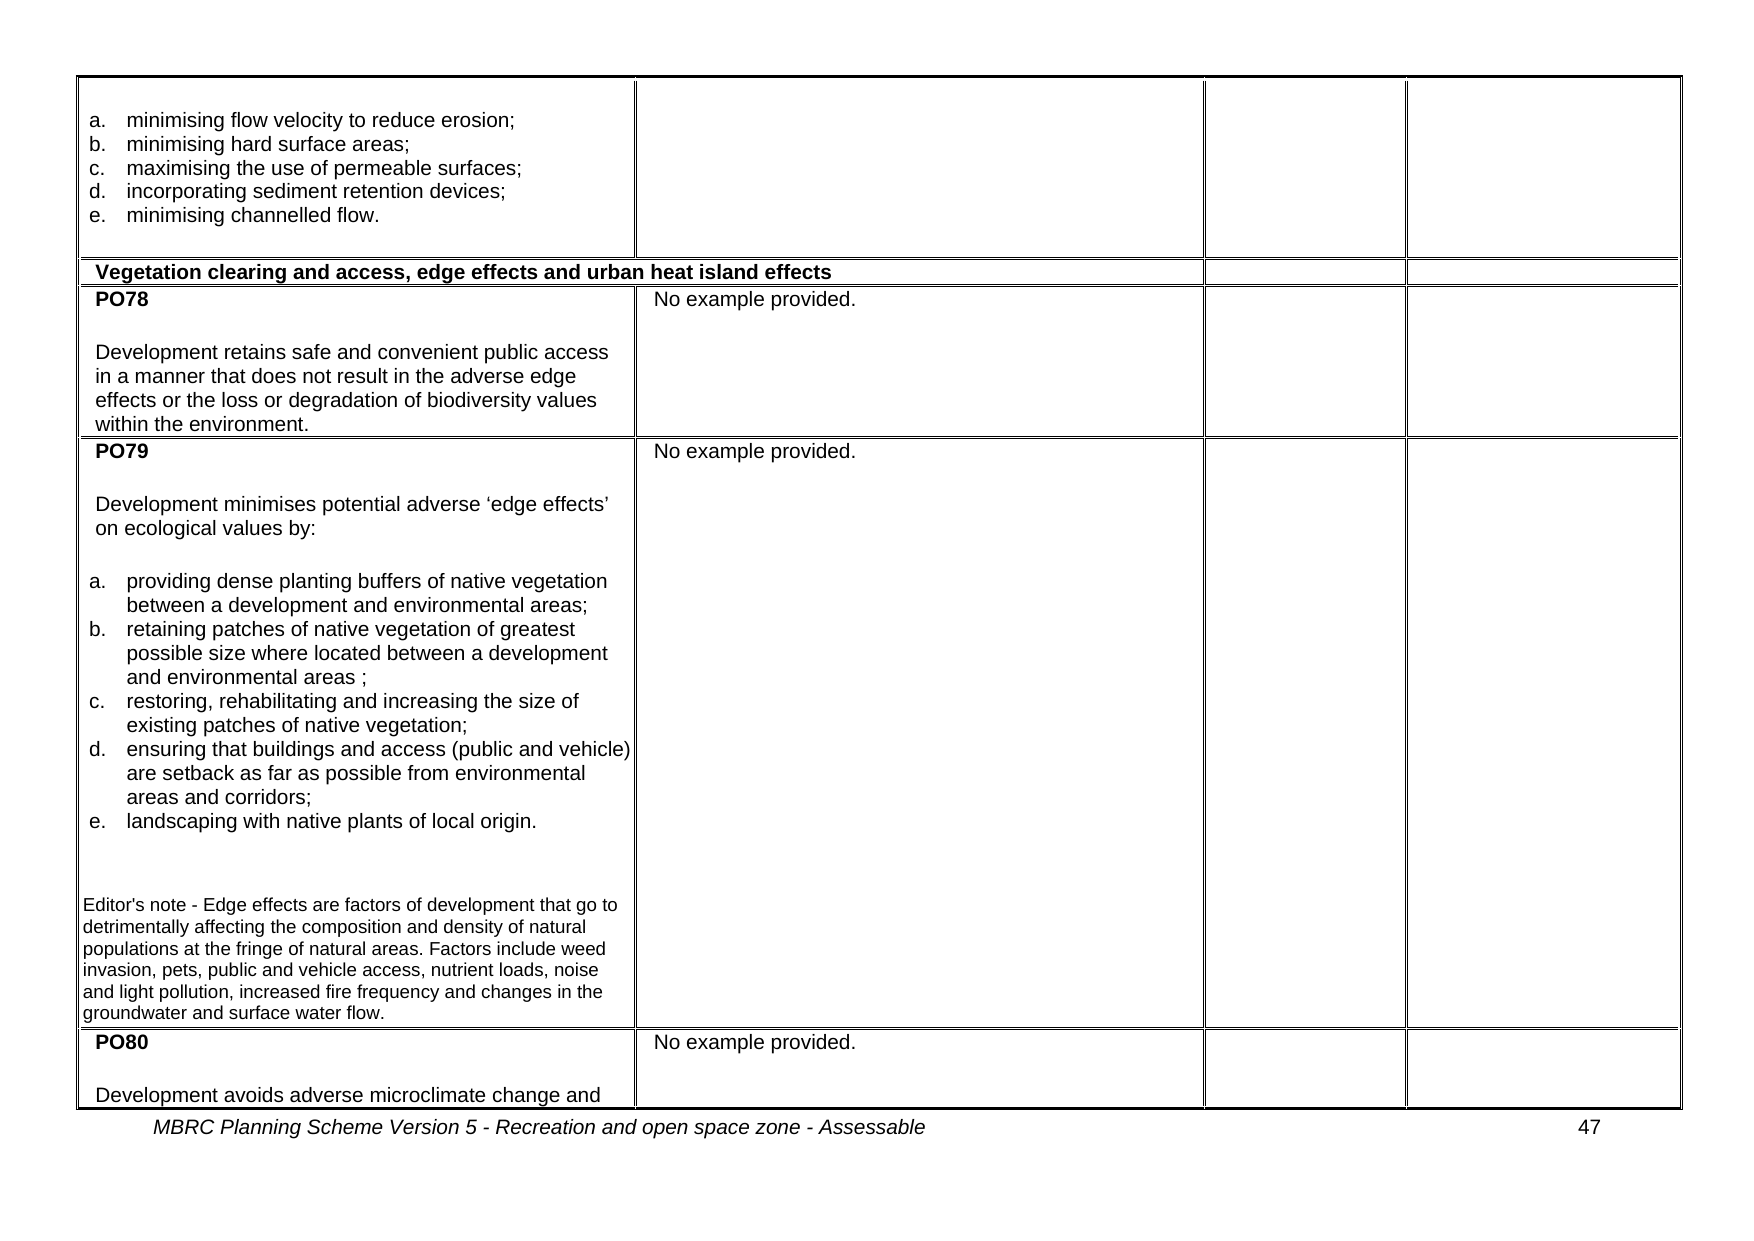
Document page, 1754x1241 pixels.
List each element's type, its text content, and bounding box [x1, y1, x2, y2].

table_cell [1408, 284, 1680, 436]
table_cell PO79 Development minimises potential adverse ‘edge effects’ on ecological values by: providing dense planting buffers of native vegetation between a development and environmental areas; retaining patches of native vegetation of greatest possible size where located between a development and environmental areas ; restoring, rehabilitating and increasing the size of existing patches of native vegetation; ensuring that buildings and access (public and vehicle) are setback as far as possible from environmental areas and corridors; landscaping with native plants of local origin. [77, 436, 636, 1027]
table_cell [1408, 256, 1680, 283]
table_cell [636, 1030, 1204, 1107]
table_cell [1205, 1030, 1407, 1107]
table_cell Vegetation clearing and access, edge effects and urban heat island effects [79, 256, 1203, 283]
table_cell [1407, 1027, 1681, 1107]
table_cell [79, 78, 636, 256]
table_cell [1206, 260, 1405, 283]
table_cell [1206, 439, 1405, 1027]
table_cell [636, 78, 1204, 256]
table_cell [1407, 78, 1680, 256]
table_cell No example provided. [637, 287, 1203, 436]
table_cell PO78 Development retains safe and convenient public access in a manner that does not result in the adverse edge effects or the loss or degradation of biodiversity values within the environment. [79, 284, 634, 436]
table_cell No example provided. [637, 439, 1203, 1027]
table_cell [1206, 287, 1405, 436]
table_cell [77, 1027, 636, 1107]
table_cell [1205, 78, 1407, 256]
table_cell [1407, 436, 1681, 1027]
